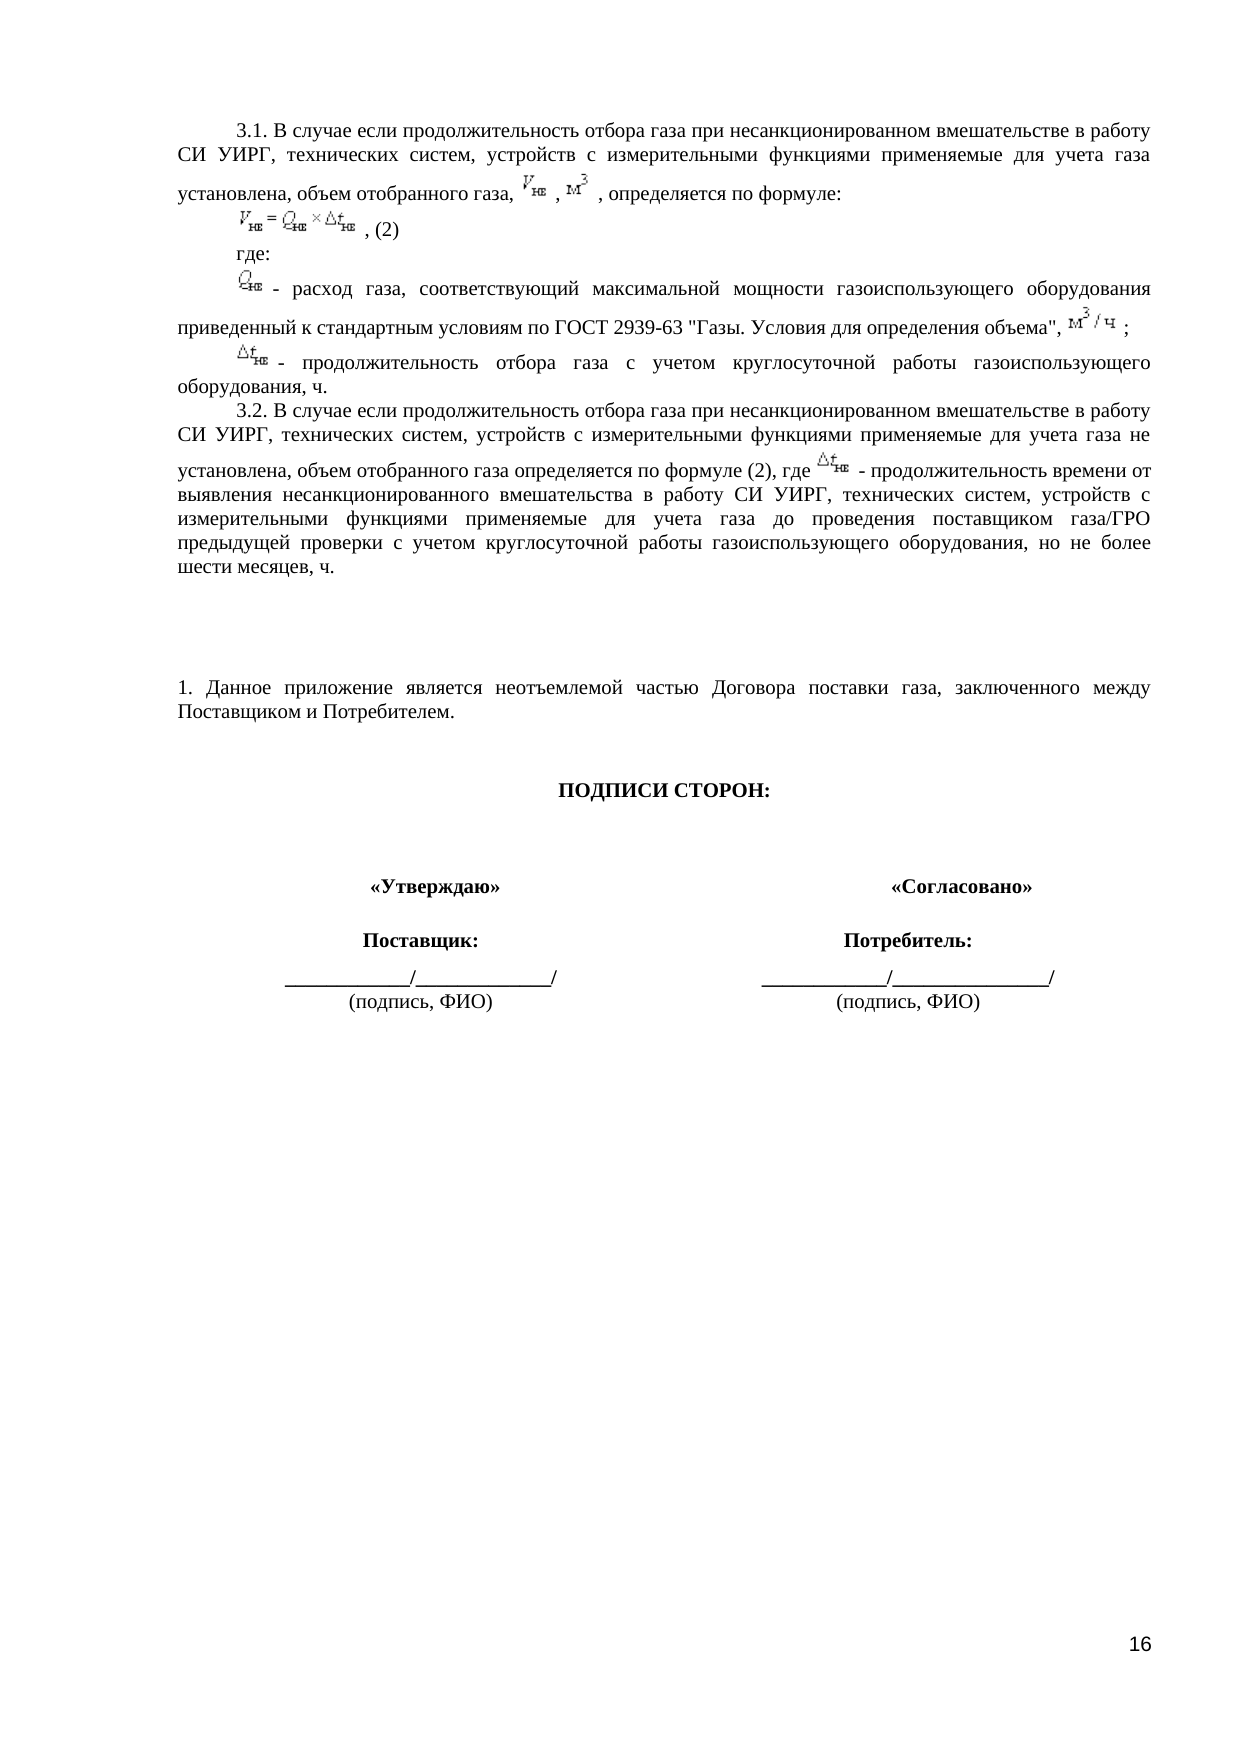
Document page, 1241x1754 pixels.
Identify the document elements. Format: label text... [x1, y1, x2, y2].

text ПОДПИСИ СТОРОН: [177, 778, 1152, 802]
picture [816, 446, 853, 477]
text 1. Данное приложение является неотъемлемой частью Договора поставки газа, заключенного между Поставщиком и Потребителем. [177, 675, 1152, 723]
text 3.1. В случае если продолжительность отбора газа при несанкционированном вмешательстве в работу СИ УИРГ, технических систем, устройств с измерительными функциями применяемые для учета газа установлена, объем отобранного газа, , , определяется по формуле: [177, 118, 1152, 205]
text - продолжительность отбора газа с учетом круглосуточной работы газоиспользующего оборудования, ч. [177, 339, 1152, 398]
picture [1067, 300, 1118, 335]
text 3.2. В случае если продолжительность отбора газа при несанкционированном вмешательстве в работу СИ УИРГ, технических систем, устройств с измерительными функциями применяемые для учета газа не установлена, объем отобранного газа определяется по формуле (2), где - продолжительность времени от выявления несанкционированного вмешательства в работу СИ УИРГ, технических систем, устройств с измерительными функциями применяемые для учета газа до проведения поставщиком газа/ГРО предыдущей проверки с учетом круглосуточной работы газоиспользующего оборудования, но не более шести месяцев, ч. [177, 398, 1152, 578]
table_cell ____________/_____________/ (подпись, ФИО) [177, 959, 664, 1019]
table_header Поставщик: [177, 922, 664, 958]
text - расход газа, соответствующий максимальной мощности газоиспользующего оборудования приведенный к стандартным условиям по ГОСТ 2939-63 "Газы. Условия для определения объема", ; [177, 264, 1152, 339]
picture [236, 264, 267, 296]
picture [236, 338, 273, 370]
table_cell ____________/_______________/ (подпись, ФИО) [664, 959, 1152, 1019]
text «Утверждаю» «Согласовано» [177, 874, 1152, 898]
picture [236, 205, 360, 236]
picture [565, 166, 593, 201]
text где: [177, 241, 1152, 264]
picture [519, 170, 550, 201]
text , (2) [177, 205, 1152, 241]
table_header Потребитель: [664, 922, 1152, 958]
